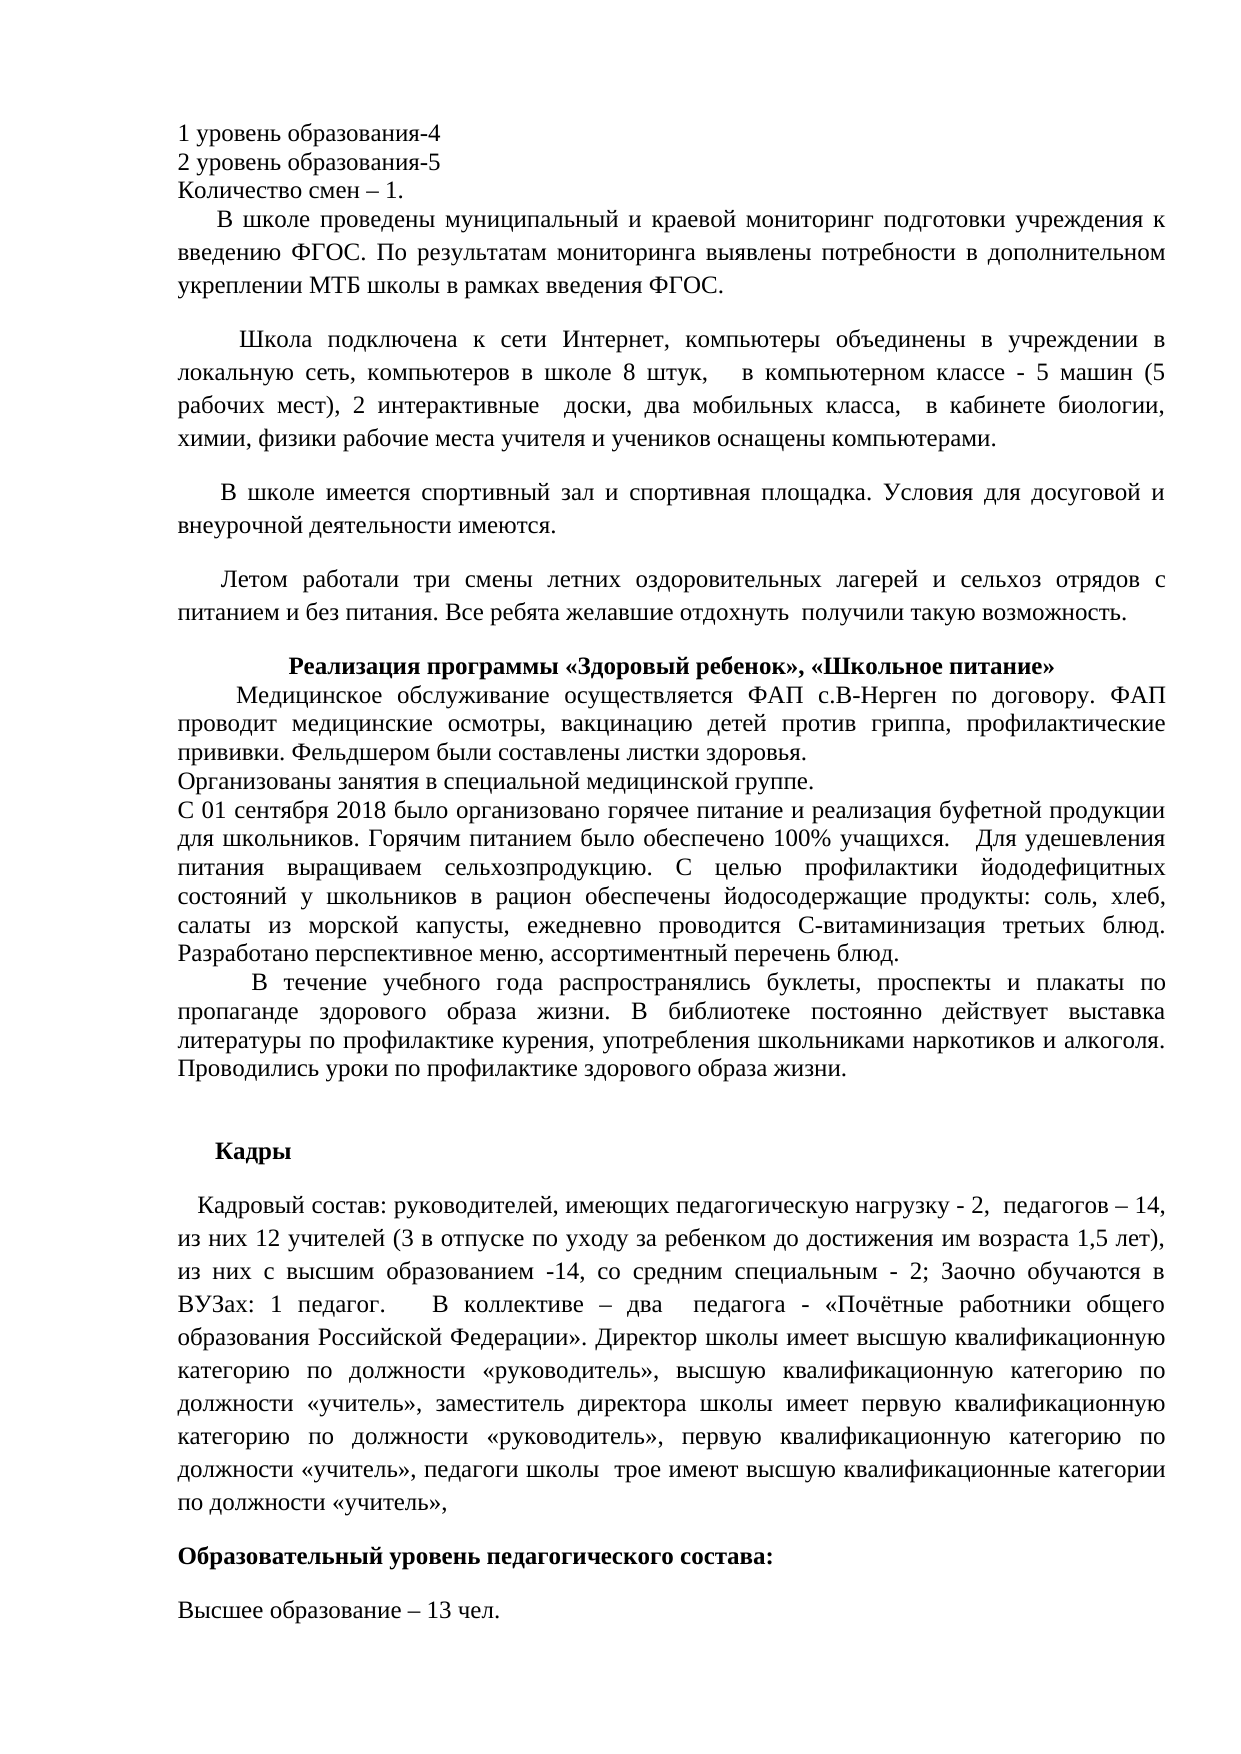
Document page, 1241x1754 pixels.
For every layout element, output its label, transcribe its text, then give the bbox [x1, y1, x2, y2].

text Кадры [177, 1136, 1167, 1165]
text 1 уровень образования-4 [177, 118, 1167, 147]
text Реализация программы «Здоровый ребенок», «Школьное питание» [177, 651, 1167, 680]
text В течение учебного года распространялись буклеты, проспекты и плакаты по пропаганде здорового образа жизни. В библиотеке постоянно действует выставка литературы по профилактике курения, употребления школьниками наркотиков и алкоголя. Проводились уроки по профилактике здорового образа жизни. [177, 967, 1167, 1082]
text Высшее образование – 13 чел. [177, 1595, 1167, 1623]
text Медицинское обслуживание осуществляется ФАП с.В-Нерген по договору. ФАП проводит медицинские осмотры, вакцинацию детей против гриппа, профилактические прививки. Фельдшером были составлены листки здоровья. [177, 680, 1167, 766]
text Летом работали три смены летних оздоровительных лагерей и сельхоз отрядов с питанием и без питания. Все ребята желавшие отдохнуть получили такую возможность. [177, 564, 1167, 626]
text Кадровый состав: руководителей, имеющих педагогическую нагрузку - 2, педагогов – 14, из них 12 учителей (3 в отпуске по уходу за ребенком до достижения им возраста 1,5 лет), из них с высшим образованием -14, со средним специальным - 2; Заочно обучаются в ВУЗах: 1 педагог. В коллективе – два педагога - «Почётные работники общего образования Российской Федерации». Директор школы имеет высшую квалификационную категорию по должности «руководитель», высшую квалификационную категорию по должности «учитель», заместитель директора школы имеет первую квалификационную категорию по должности «руководитель», первую квалификационную категорию по должности «учитель», педагоги школы трое имеют высшую квалификационные категории по должности «учитель», [177, 1190, 1167, 1516]
text Количество смен – 1. [177, 176, 1167, 204]
text Школа подключена к сети Интернет, компьютеры объединены в учреждении в локальную сеть, компьютеров в школе 8 штук, в компьютерном классе - 5 машин (5 рабочих мест), 2 интерактивные доски, два мобильных класса, в кабинете биологии, химии, физики рабочие места учителя и учеников оснащены компьютерами. [177, 324, 1167, 452]
text В школе имеется спортивный зал и спортивная площадка. Условия для досуговой и внеурочной деятельности имеются. [177, 477, 1167, 539]
text 2 уровень образования-5 [177, 147, 1167, 176]
text В школе проведены муниципальный и краевой мониторинг подготовки учреждения к введению ФГОС. По результатам мониторинга выявлены потребности в дополнительном укреплении МТБ школы в рамках введения ФГОС. [177, 204, 1167, 299]
text С 01 сентября 2018 было организовано горячее питание и реализация буфетной продукции для школьников. Горячим питанием было обеспечено 100% учащихся. Для удешевления питания выращиваем сельхозпродукцию. С целью профилактики йододефицитных состояний у школьников в рацион обеспечены йодосодержащие продукты: соль, хлеб, салаты из морской капусты, ежедневно проводится С-витаминизация третьих блюд. Разработано перспективное меню, ассортиментный перечень блюд. [177, 795, 1167, 967]
text Образовательный уровень педагогического состава: [177, 1541, 1167, 1570]
text Организованы занятия в специальной медицинской группе. [177, 766, 1167, 795]
